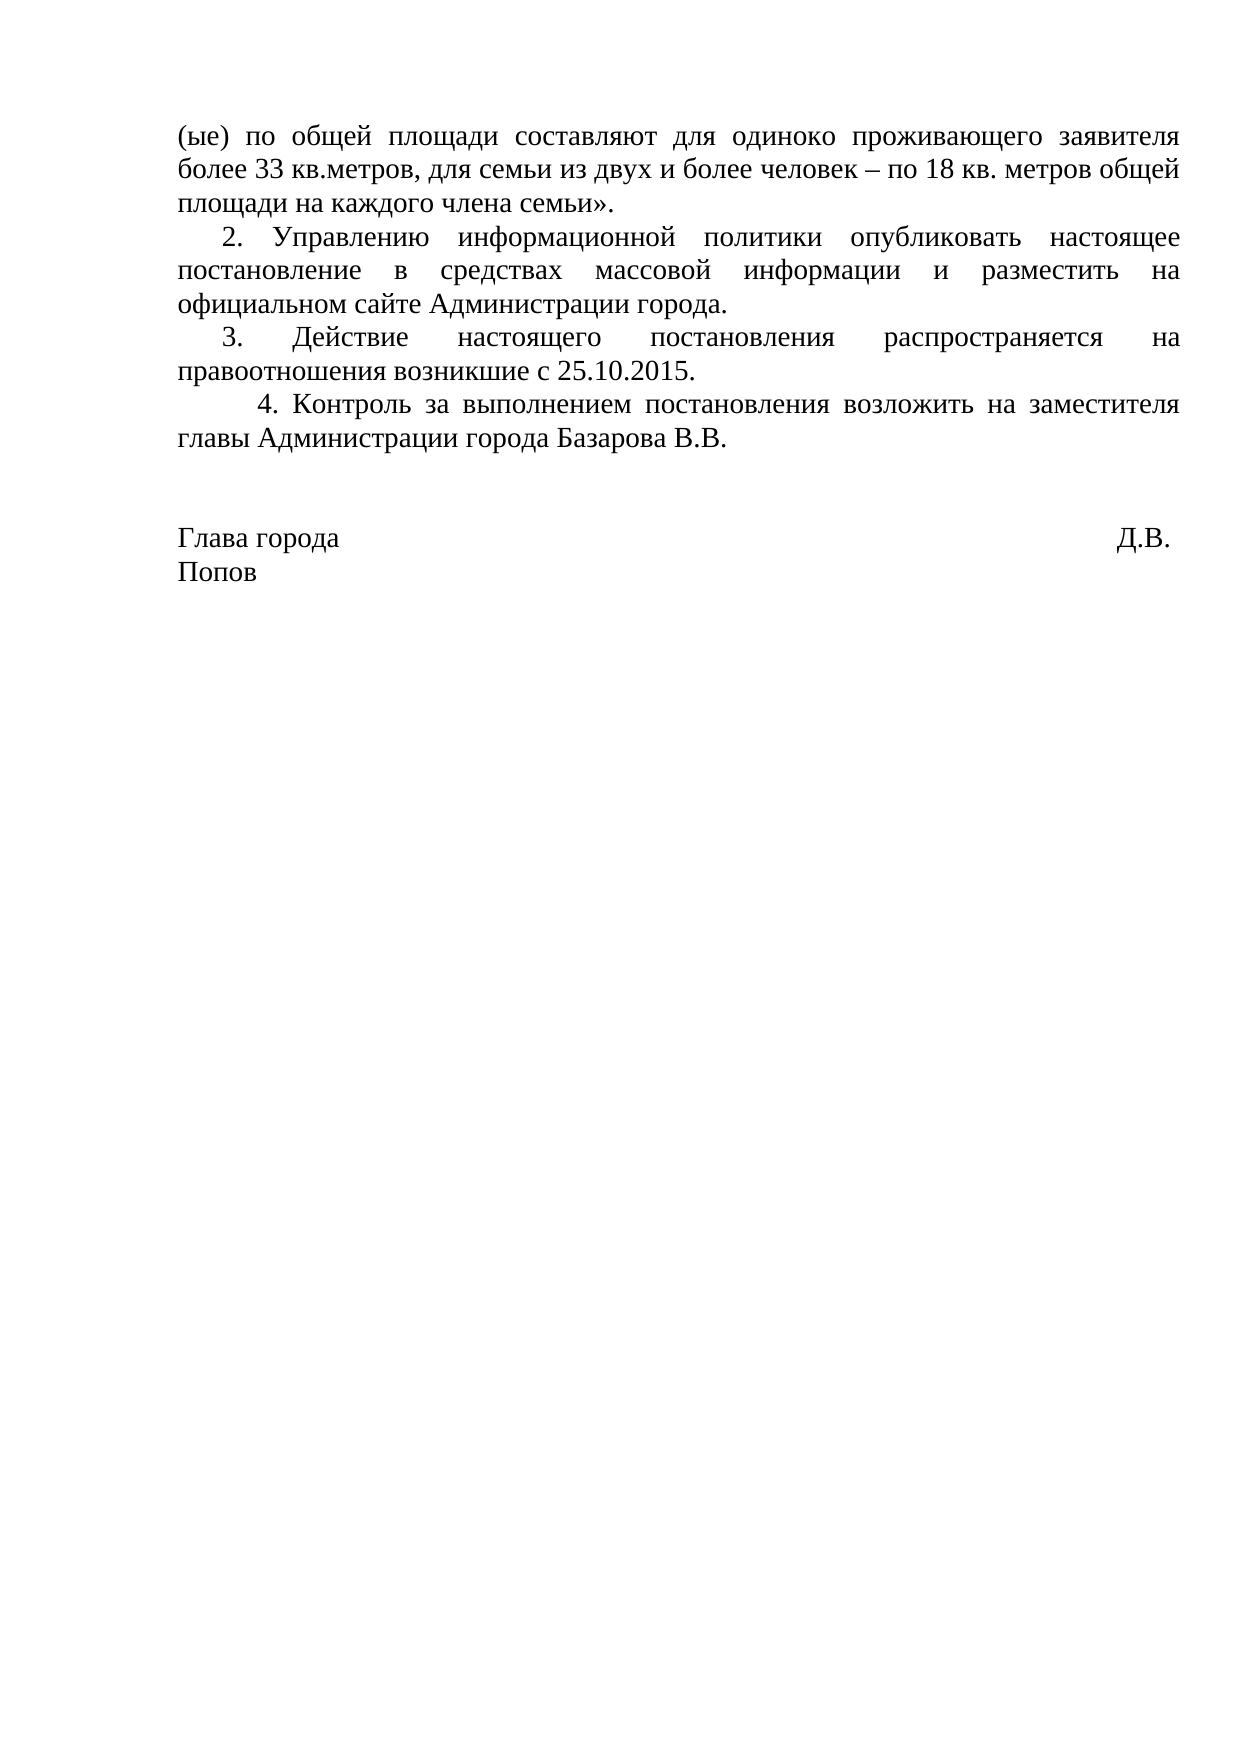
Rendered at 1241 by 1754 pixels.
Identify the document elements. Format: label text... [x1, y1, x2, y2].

text Глава города Д.В. Попов [177, 521, 1181, 588]
text 3. Действие настоящего постановления распространяется на правоотношения возникшие с 25.10.2015. [177, 319, 1181, 386]
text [177, 118, 1181, 219]
text 2. Управлению информационной политики опубликовать настоящее постановление в средствах массовой информации и разместить на официальном сайте Администрации города. [177, 219, 1181, 319]
text 4. Контроль за выполнением постановления возложить на заместителя главы Администрации города Базарова В.В. [177, 386, 1181, 453]
